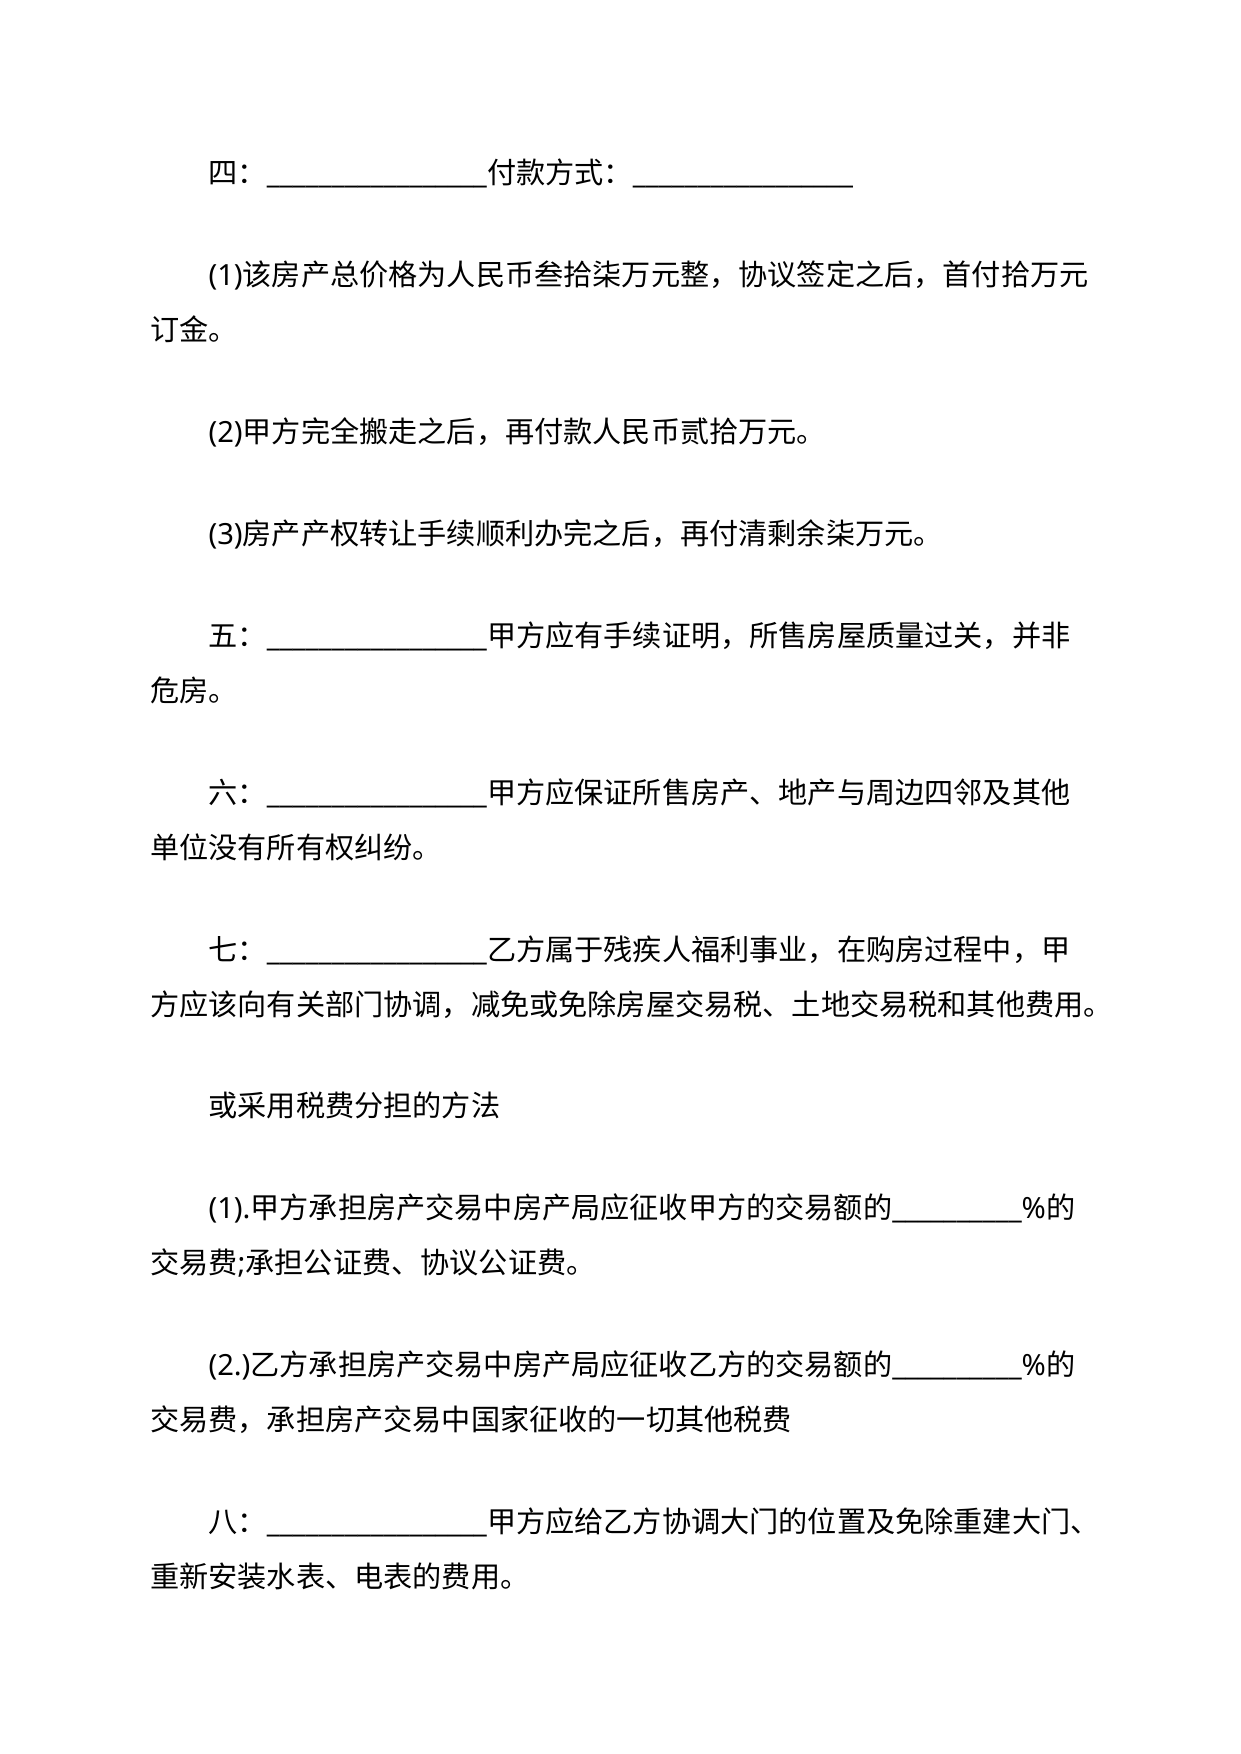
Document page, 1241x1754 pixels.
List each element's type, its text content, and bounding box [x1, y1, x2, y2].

text (3)房产产权转让手续顺利办完之后，再付清剩余柒万元。 [150, 511, 1090, 553]
text 或采用税费分担的方法 [150, 1083, 1090, 1125]
text (1).甲方承担房产交易中房产局应征收甲方的交易额的__________%的交易费;承担公证费、协议公证费。 [150, 1185, 1090, 1282]
text 五：_________________甲方应有手续证明，所售房屋质量过关，并非危房。 [150, 613, 1090, 710]
text 四：_________________付款方式：_________________ [150, 150, 1090, 192]
text (2.)乙方承担房产交易中房产局应征收乙方的交易额的__________%的交易费，承担房产交易中国家征收的一切其他税费 [150, 1342, 1090, 1439]
text (2)甲方完全搬走之后，再付款人民币贰拾万元。 [150, 409, 1090, 451]
text (1)该房产总价格为人民币叁拾柒万元整，协议签定之后，首付拾万元订金。 [150, 252, 1090, 349]
text 七：_________________乙方属于残疾人福利事业，在购房过程中，甲方应该向有关部门协调，减免或免除房屋交易税、土地交易税和其他费用。 [150, 926, 1090, 1023]
text 八：_________________甲方应给乙方协调大门的位置及免除重建大门、重新安装水表、电表的费用。 [150, 1498, 1090, 1596]
text 六：_________________甲方应保证所售房产、地产与周边四邻及其他单位没有所有权纠纷。 [150, 769, 1090, 867]
